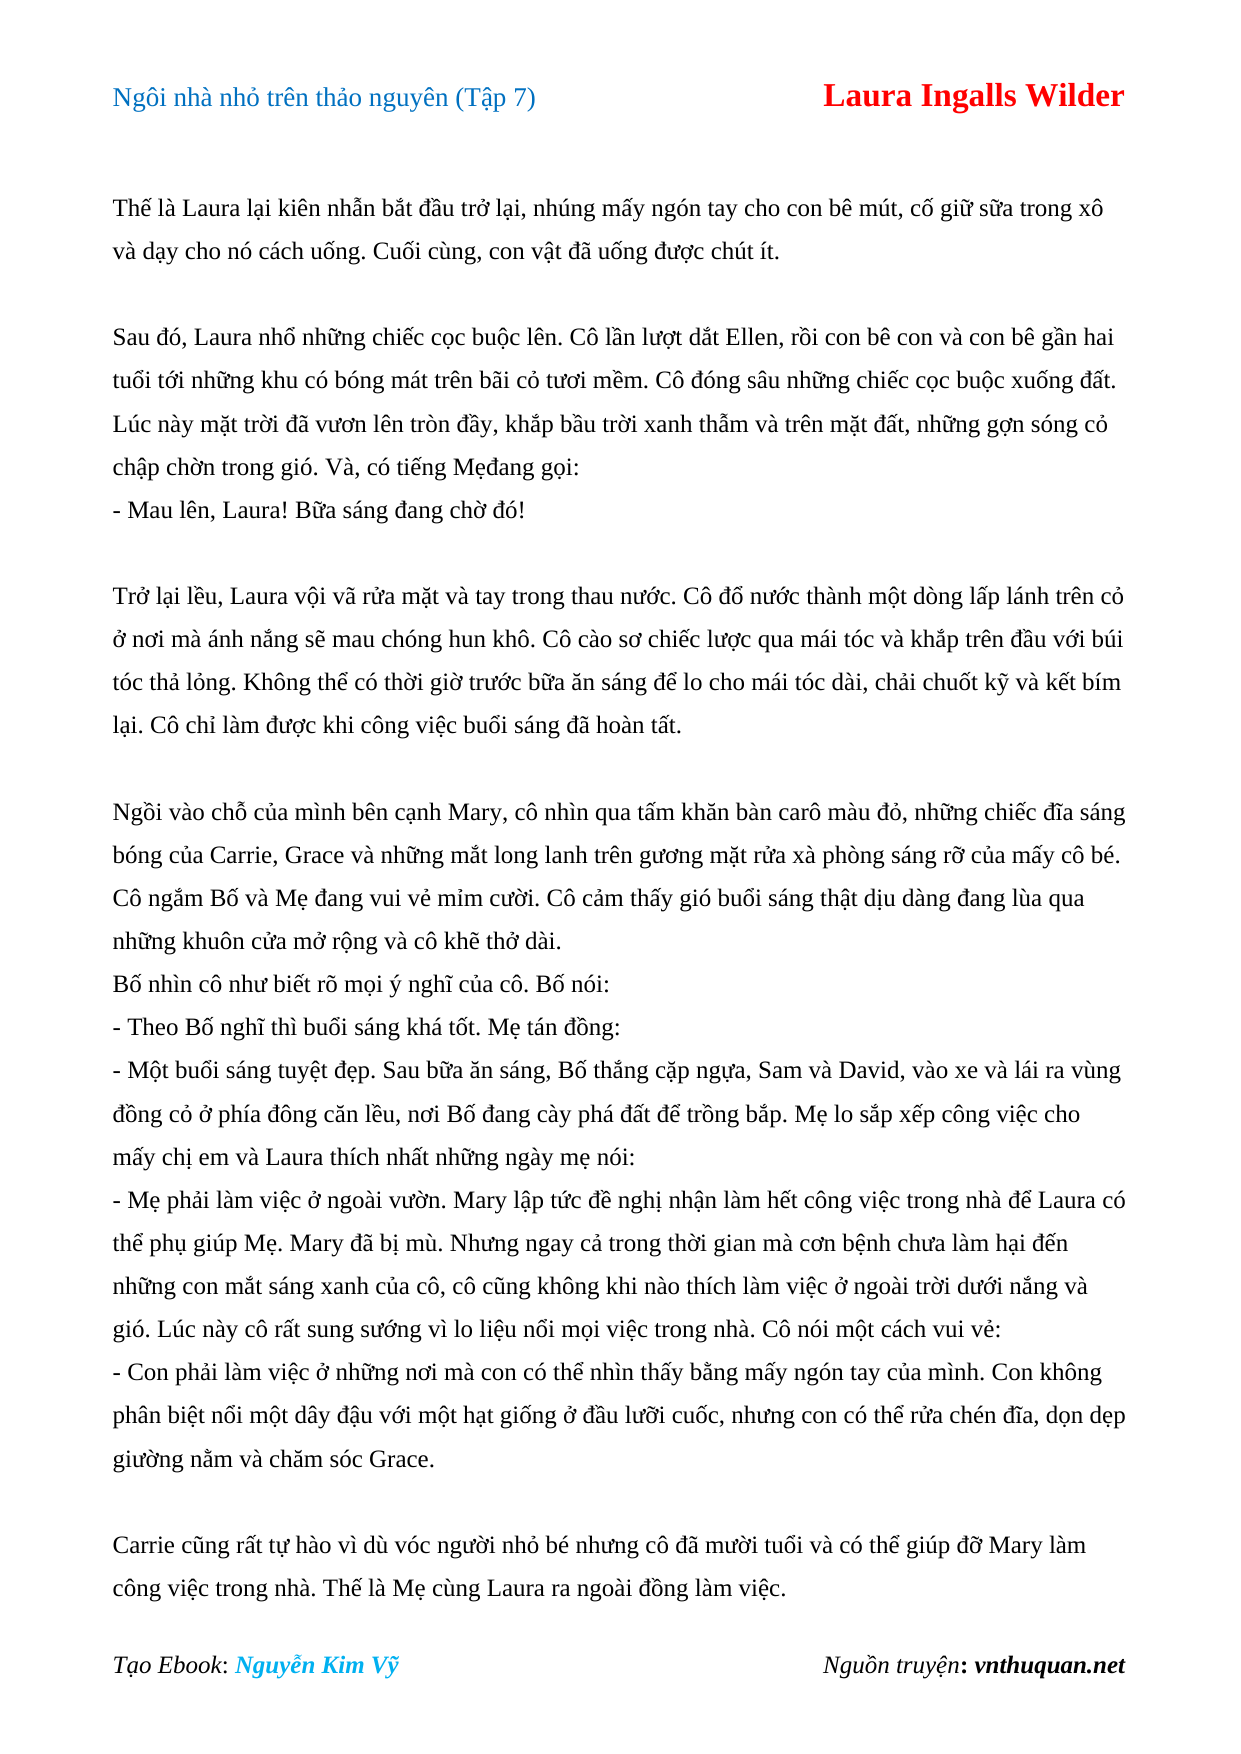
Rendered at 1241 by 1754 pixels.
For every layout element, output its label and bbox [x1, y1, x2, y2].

text [112, 150, 1128, 1602]
